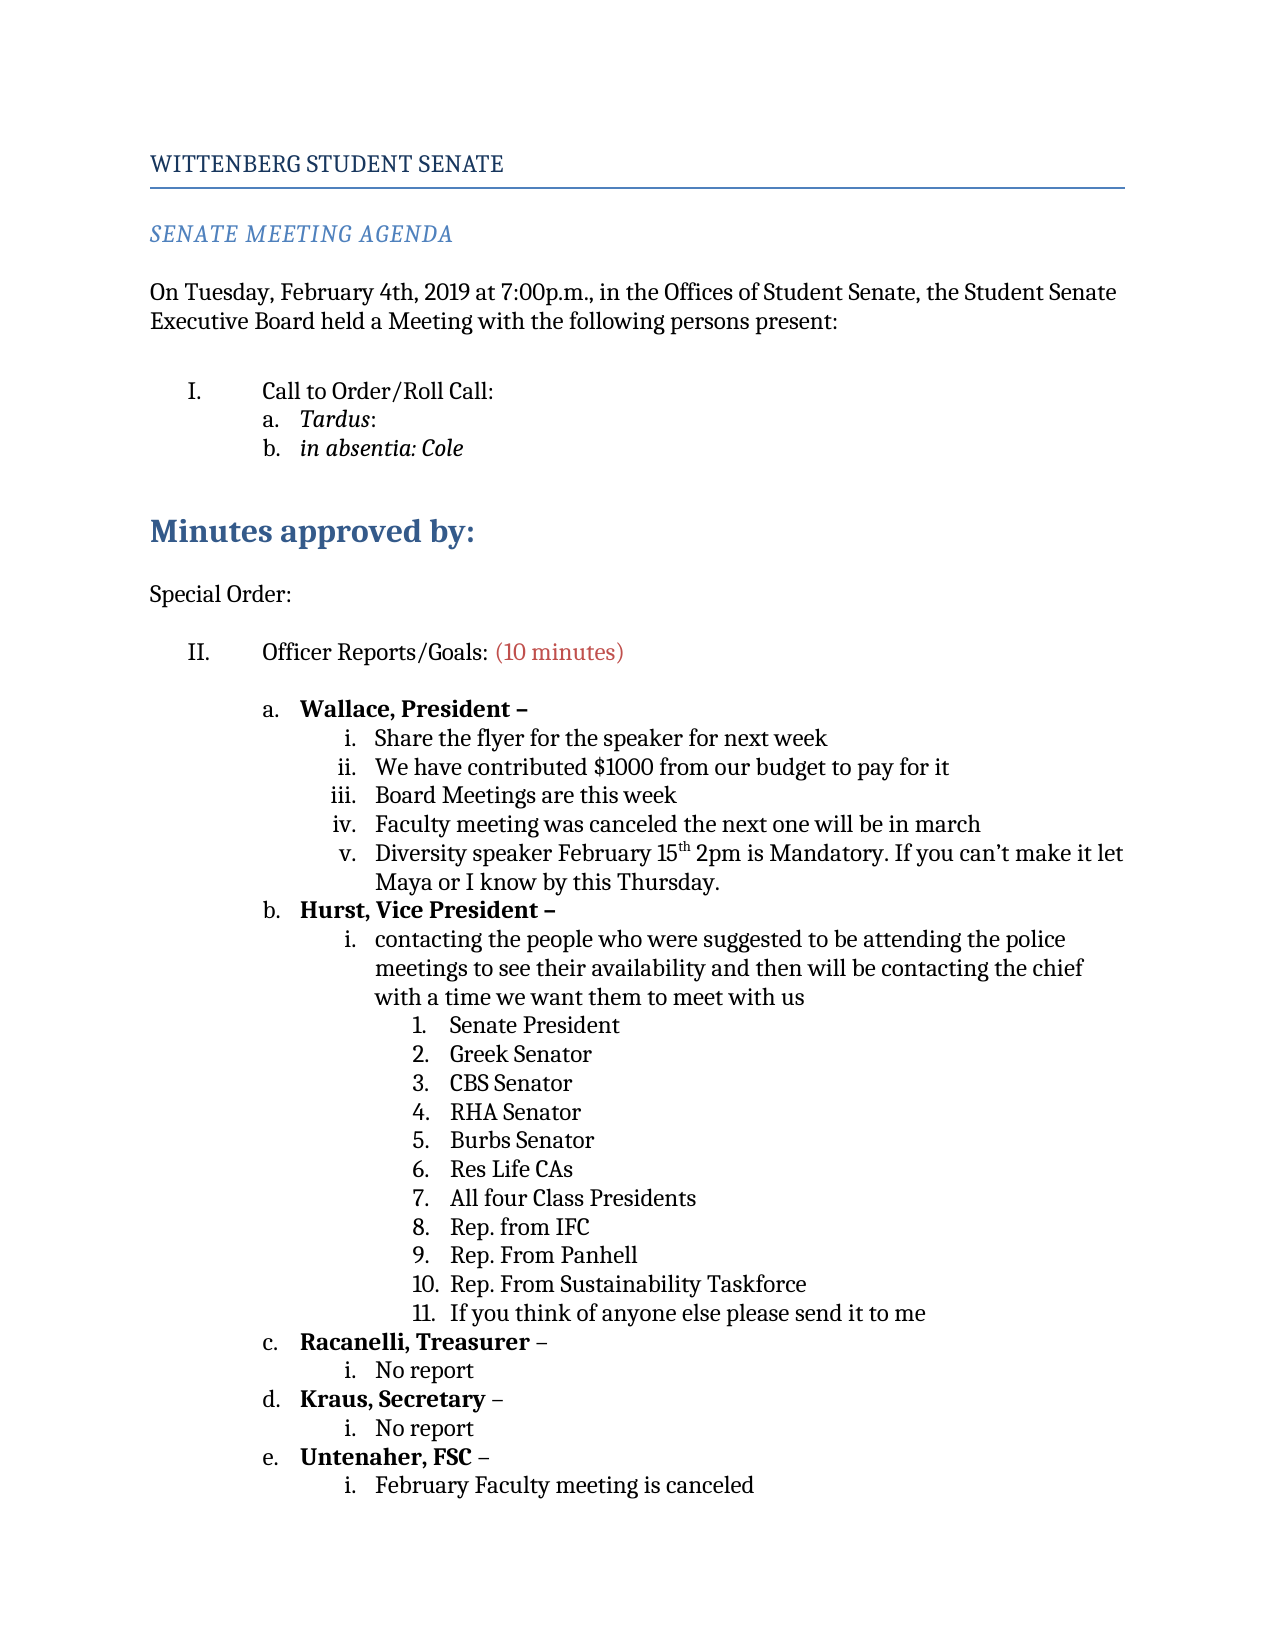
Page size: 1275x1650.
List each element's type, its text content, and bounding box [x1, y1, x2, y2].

list Greek Senator [412, 1040, 1125, 1069]
list All four Class Presidents [412, 1184, 1125, 1212]
list Rep. from IFC [412, 1212, 1125, 1241]
list Hurst, Vice President – [262, 896, 1125, 925]
list If you think of anyone else please send it to me [412, 1299, 1125, 1327]
text Special Order: [150, 580, 1125, 609]
list Officer Reports/Goals: (10 minutes) [187, 637, 1125, 666]
list Tardus: [262, 405, 1125, 434]
list in absentia: Cole [262, 434, 1125, 463]
subtitle Minutes approved by: [150, 513, 1125, 551]
list Kraus, Secretary – [262, 1385, 1125, 1414]
subtitle SENATE MEETING AGENDA [150, 220, 1125, 249]
list Wallace, President – [262, 695, 1125, 724]
list CBS Senator [412, 1069, 1125, 1097]
list February Faculty meeting is canceled [356, 1471, 1125, 1500]
list Board Meetings are this week [356, 781, 1125, 810]
list No report [356, 1356, 1125, 1385]
list Res Life CAs [412, 1155, 1125, 1184]
title WITTENBERG STUDENT SENATE [150, 150, 1125, 187]
list RHA Senator [412, 1097, 1125, 1126]
list Rep. From Sustainability Taskforce [412, 1270, 1125, 1299]
list Burbs Senator [412, 1126, 1125, 1155]
list Senate President [412, 1011, 1125, 1040]
list Share the flyer for the speaker for next week [356, 724, 1125, 752]
list Untenaher, FSC – [262, 1442, 1125, 1471]
text On Tuesday, February 4th, 2019 at 7:00p.m., in the Offices of Student Senate, the Student Senate Executive Board held a Meeting with the following persons present: [150, 278, 1125, 335]
list Racanelli, Treasurer – [262, 1327, 1125, 1356]
list Rep. From Panhell [412, 1241, 1125, 1270]
list Faculty meeting was canceled the next one will be in march [356, 810, 1125, 839]
list Call to Order/Roll Call: [187, 377, 1125, 405]
list We have contributed $1000 from our budget to pay for it [356, 752, 1125, 781]
list No report [356, 1414, 1125, 1442]
list Diversity speaker February 15th 2pm is Mandatory. If you can’t make it let Maya or I know by this Thursday. [356, 839, 1125, 896]
list contacting the people who were suggested to be attending the police meetings to see their availability and then will be contacting the chief with a time we want them to meet with us [356, 925, 1125, 1011]
